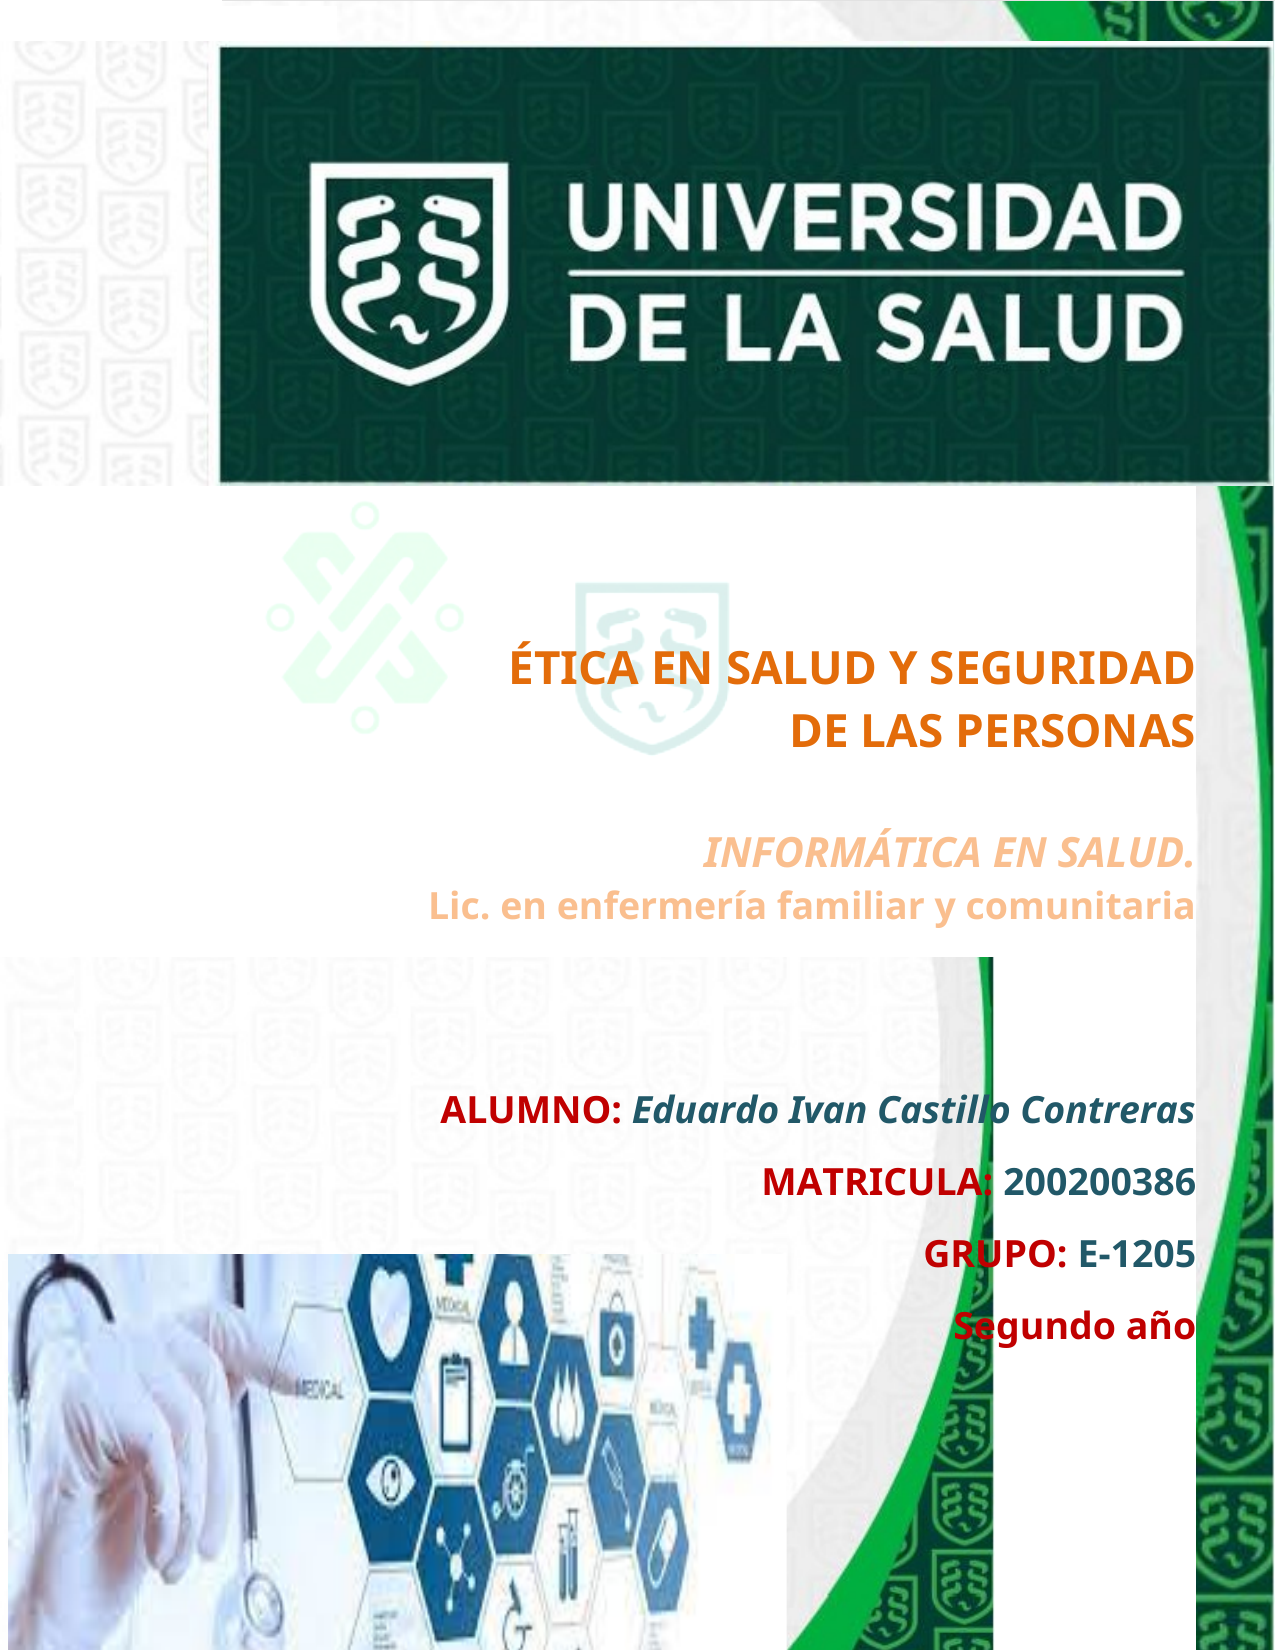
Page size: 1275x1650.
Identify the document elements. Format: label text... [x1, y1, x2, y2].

text ÉTICA EN SALUD Y SEGURIDAD DE LAS PERSONAS [281, 636, 1196, 760]
text MATRICULA: 200200386 [74, 1156, 1196, 1207]
text GRUPO: E-1205 [74, 1227, 1196, 1278]
text Lic. en enfermería familiar y comunitaria [133, 879, 1196, 931]
text INFORMÁTICA EN SALUD. [133, 823, 1196, 879]
picture [0, 957, 995, 1650]
picture [0, 1, 1275, 1650]
text Segundo año [787, 1299, 1196, 1350]
text ALUMNO: Eduardo Ivan Castillo Contreras [74, 1084, 1196, 1135]
